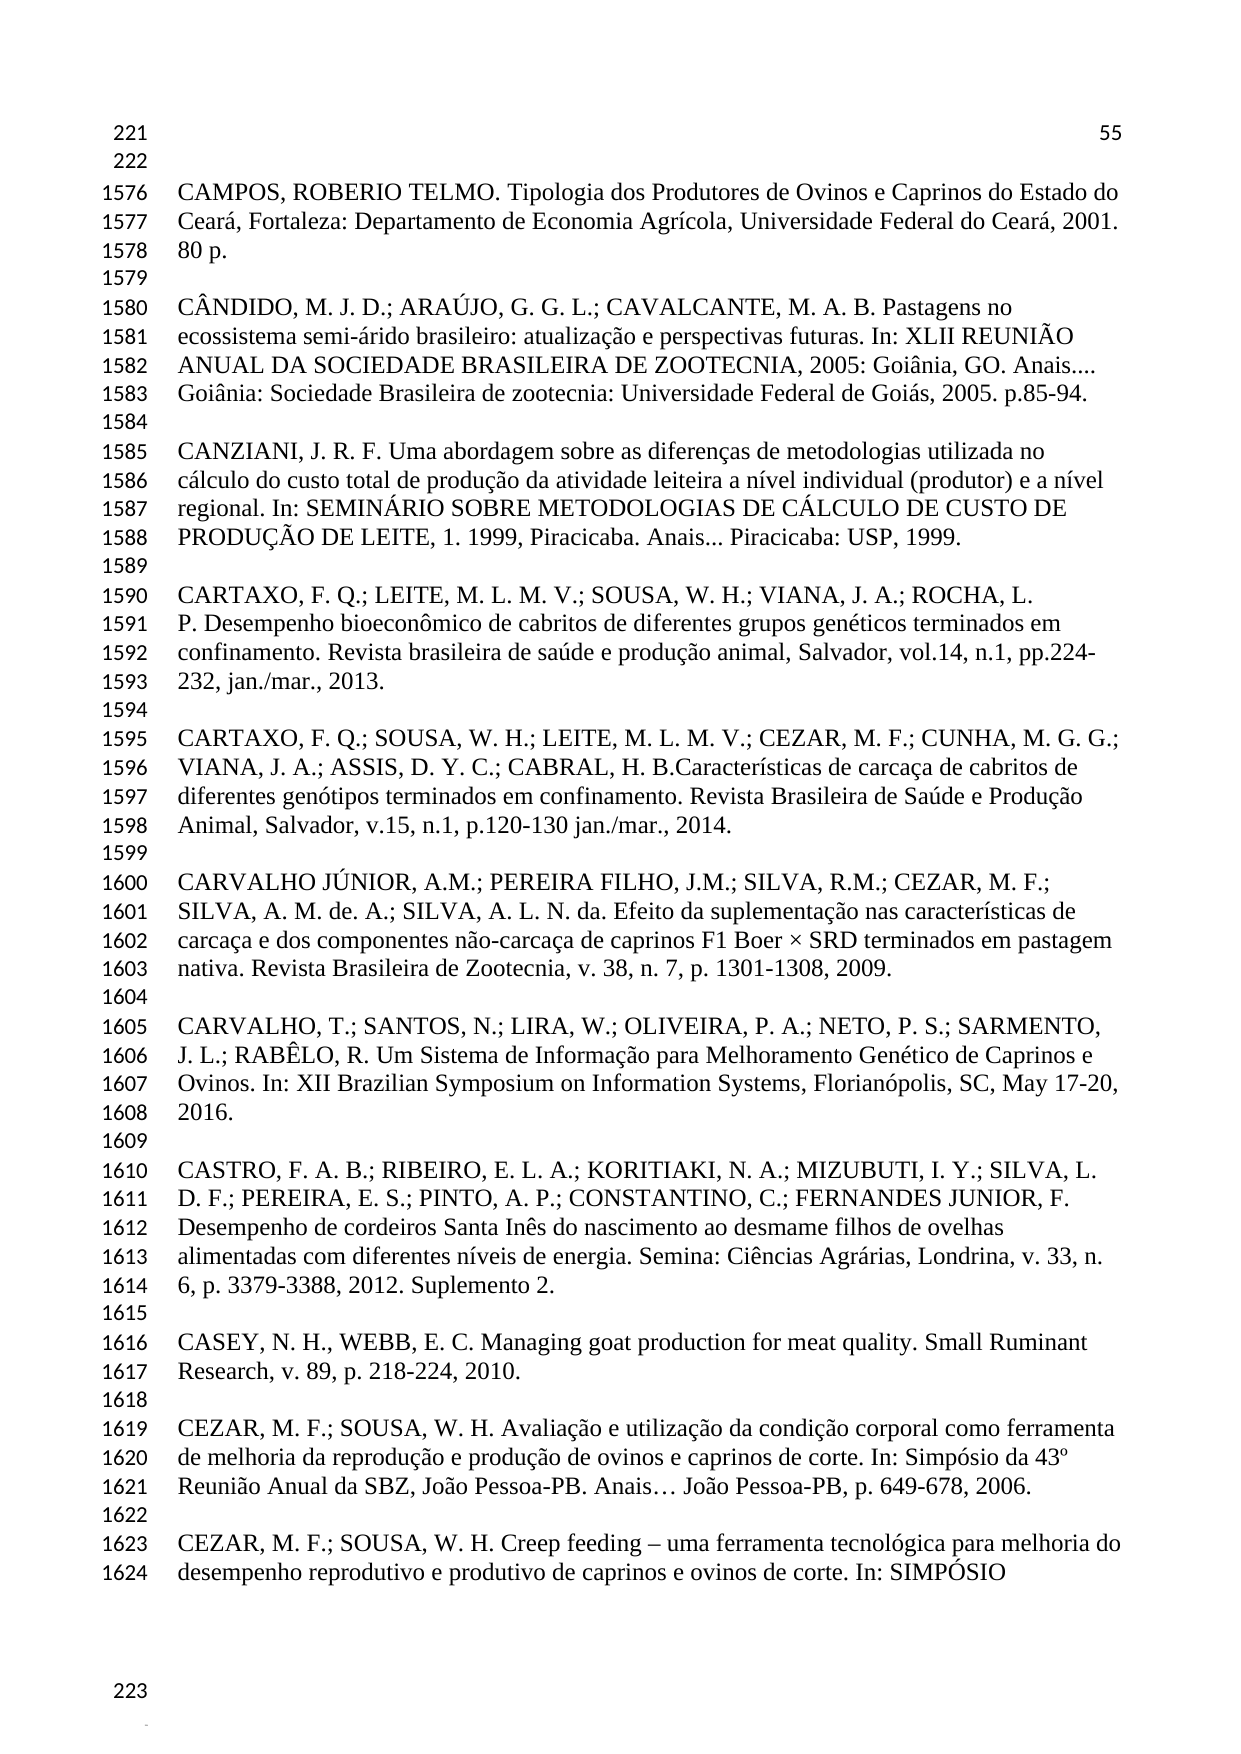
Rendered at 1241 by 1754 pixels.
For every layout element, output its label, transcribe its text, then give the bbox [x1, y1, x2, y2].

text CARVALHO, T.; SANTOS, N.; LIRA, W.; OLIVEIRA, P. A.; NETO, P. S.; SARMENTO, J. L.; RABÊLO, R. Um Sistema de Informação para Melhoramento Genético de Caprinos e Ovinos. In: XII Brazilian Symposium on Information Systems, Florianópolis, SC, May 17-20, 2016. [177, 1011, 1122, 1126]
text CASEY, N. H., WEBB, E. C. Managing goat production for meat quality. Small Ruminant Research, v. 89, p. 218-224, 2010. [177, 1327, 1122, 1385]
text CARTAXO, F. Q.; LEITE, M. L. M. V.; SOUSA, W. H.; VIANA, J. A.; ROCHA, L. P. Desempenho bioeconômico de cabritos de diferentes grupos genéticos terminados em confinamento. Revista brasileira de saúde e produção animal, Salvador, vol.14, n.1, pp.224-232, jan./mar., 2013. [177, 580, 1122, 695]
text CAMPOS, ROBERIO TELMO. Tipologia dos Produtores de Ovinos e Caprinos do Estado do Ceará, Fortaleza: Departamento de Economia Agrícola, Universidade Federal do Ceará, 2001. 80 p. [177, 177, 1122, 263]
text CANZIANI, J. R. F. Uma abordagem sobre as diferenças de metodologias utilizada no cálculo do custo total de produção da atividade leiteira a nível individual (produtor) e a nível regional. In: SEMINÁRIO SOBRE METODOLOGIAS DE CÁLCULO DE CUSTO DE PRODUÇÃO DE LEITE, 1. 1999, Piracicaba. Anais... Piracicaba: USP, 1999. [177, 436, 1122, 551]
text CEZAR, M. F.; SOUSA, W. H. Avaliação e utilização da condição corporal como ferramenta de melhoria da reprodução e produção de ovinos e caprinos de corte. In: Simpósio da 43º Reunião Anual da SBZ, João Pessoa-PB. Anais… João Pessoa-PB, p. 649-678, 2006. [177, 1413, 1122, 1500]
text CÂNDIDO, M. J. D.; ARAÚJO, G. G. L.; CAVALCANTE, M. A. B. Pastagens no ecossistema semi-árido brasileiro: atualização e perspectivas futuras. In: XLII REUNIÃO ANUAL DA SOCIEDADE BRASILEIRA DE ZOOTECNIA, 2005: Goiânia, GO. Anais.... Goiânia: Sociedade Brasileira de zootecnia: Universidade Federal de Goiás, 2005. p.85-94. [177, 292, 1122, 407]
text CARVALHO JÚNIOR, A.M.; PEREIRA FILHO, J.M.; SILVA, R.M.; CEZAR, M. F.; SILVA, A. M. de. A.; SILVA, A. L. N. da. Efeito da suplementação nas características de carcaça e dos componentes não-carcaça de caprinos F1 Boer × SRD terminados em pastagem nativa. Revista Brasileira de Zootecnia, v. 38, n. 7, p. 1301-1308, 2009. [177, 867, 1122, 982]
text CASTRO, F. A. B.; RIBEIRO, E. L. A.; KORITIAKI, N. A.; MIZUBUTI, I. Y.; SILVA, L. D. F.; PEREIRA, E. S.; PINTO, A. P.; CONSTANTINO, C.; FERNANDES JUNIOR, F. Desempenho de cordeiros Santa Inês do nascimento ao desmame filhos de ovelhas alimentadas com diferentes níveis de energia. Semina: Ciências Agrárias, Londrina, v. 33, n. 6, p. 3379-3388, 2012. Suplemento 2. [177, 1155, 1122, 1298]
text CARTAXO, F. Q.; SOUSA, W. H.; LEITE, M. L. M. V.; CEZAR, M. F.; CUNHA, M. G. G.; VIANA, J. A.; ASSIS, D. Y. C.; CABRAL, H. B.Características de carcaça de cabritos de diferentes genótipos terminados em confinamento. Revista Brasileira de Saúde e Produção Animal, Salvador, v.15, n.1, p.120-130 jan./mar., 2014. [177, 723, 1122, 838]
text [177, 1528, 1122, 1586]
